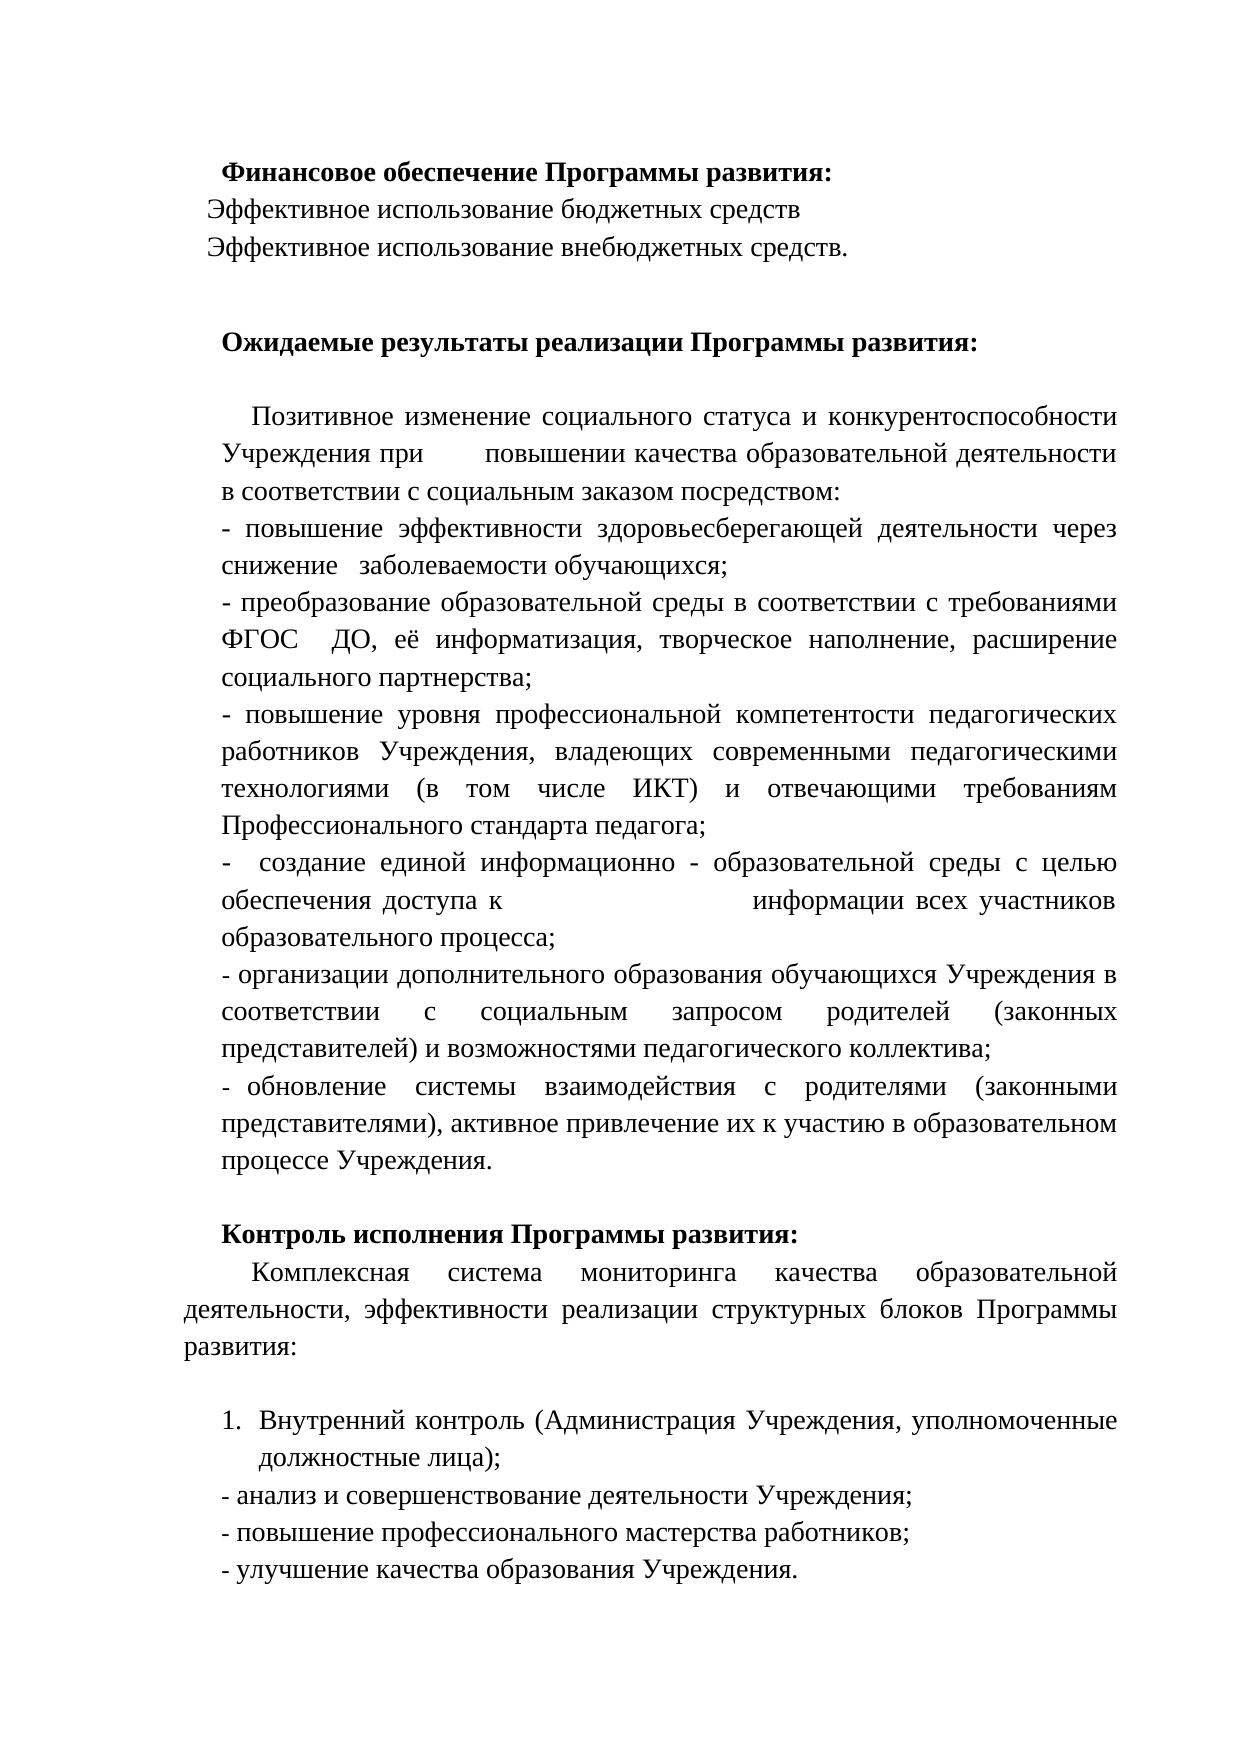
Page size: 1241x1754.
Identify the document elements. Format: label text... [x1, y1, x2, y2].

list повышение профессионального мастерства работников; [221, 1515, 1152, 1547]
list Эффективное использование внебюджетных средств. [207, 230, 1152, 262]
text Контроль исполнения Программы развития: [221, 1217, 1118, 1250]
list Эффективное использование бюджетных средств [207, 192, 1152, 225]
text Позитивное изменение социального статуса и конкурентоспособности Учреждения при повышении качества образовательной деятельности в соответствии с социальным заказом посредством: [221, 399, 1118, 506]
text - создание единой информационно - образовательной среды с целью обеспечения доступа к информации всех участников образовательного процесса; [221, 846, 1118, 952]
text Финансовое обеспечение Программы развития: [221, 155, 1118, 188]
list улучшение качества образования Учреждения. [221, 1552, 1152, 1584]
text Комплексная система мониторинга качества образовательной деятельности, эффективности реализации структурных блоков Программы развития: [183, 1254, 1118, 1361]
text - повышение эффективности здоровьесберегающей деятельности через снижение заболеваемости обучающихся; [221, 511, 1118, 580]
text - преобразование образовательной среды в соответствии с требованиями ФГОС ДО, её информатизация, творческое наполнение, расширение социального партнерства; [221, 585, 1118, 692]
list обновление системы взаимодействия с родителями (законными представителями), активное привлечение их к участию в образовательном процессе Учреждения. [221, 1069, 1118, 1175]
list анализ и совершенствование деятельности Учреждения; [221, 1478, 1152, 1510]
list Внутренний контроль (Администрация Учреждения, уполномоченные должностные лица); [221, 1403, 1118, 1473]
text Ожидаемые результаты реализации Программы развития: [177, 325, 1118, 357]
text - повышение уровня профессиональной компетентости педагогических работников Учреждения, владеющих современными педагогическими технологиями (в том числе ИКТ) и отвечающими требованиям Профессионального стандарта педагога; [221, 697, 1118, 841]
list организации дополнительного образования обучающихся Учреждения в соответствии с социальным запросом родителей (законных представителей) и возможностями педагогического коллектива; [221, 957, 1118, 1064]
